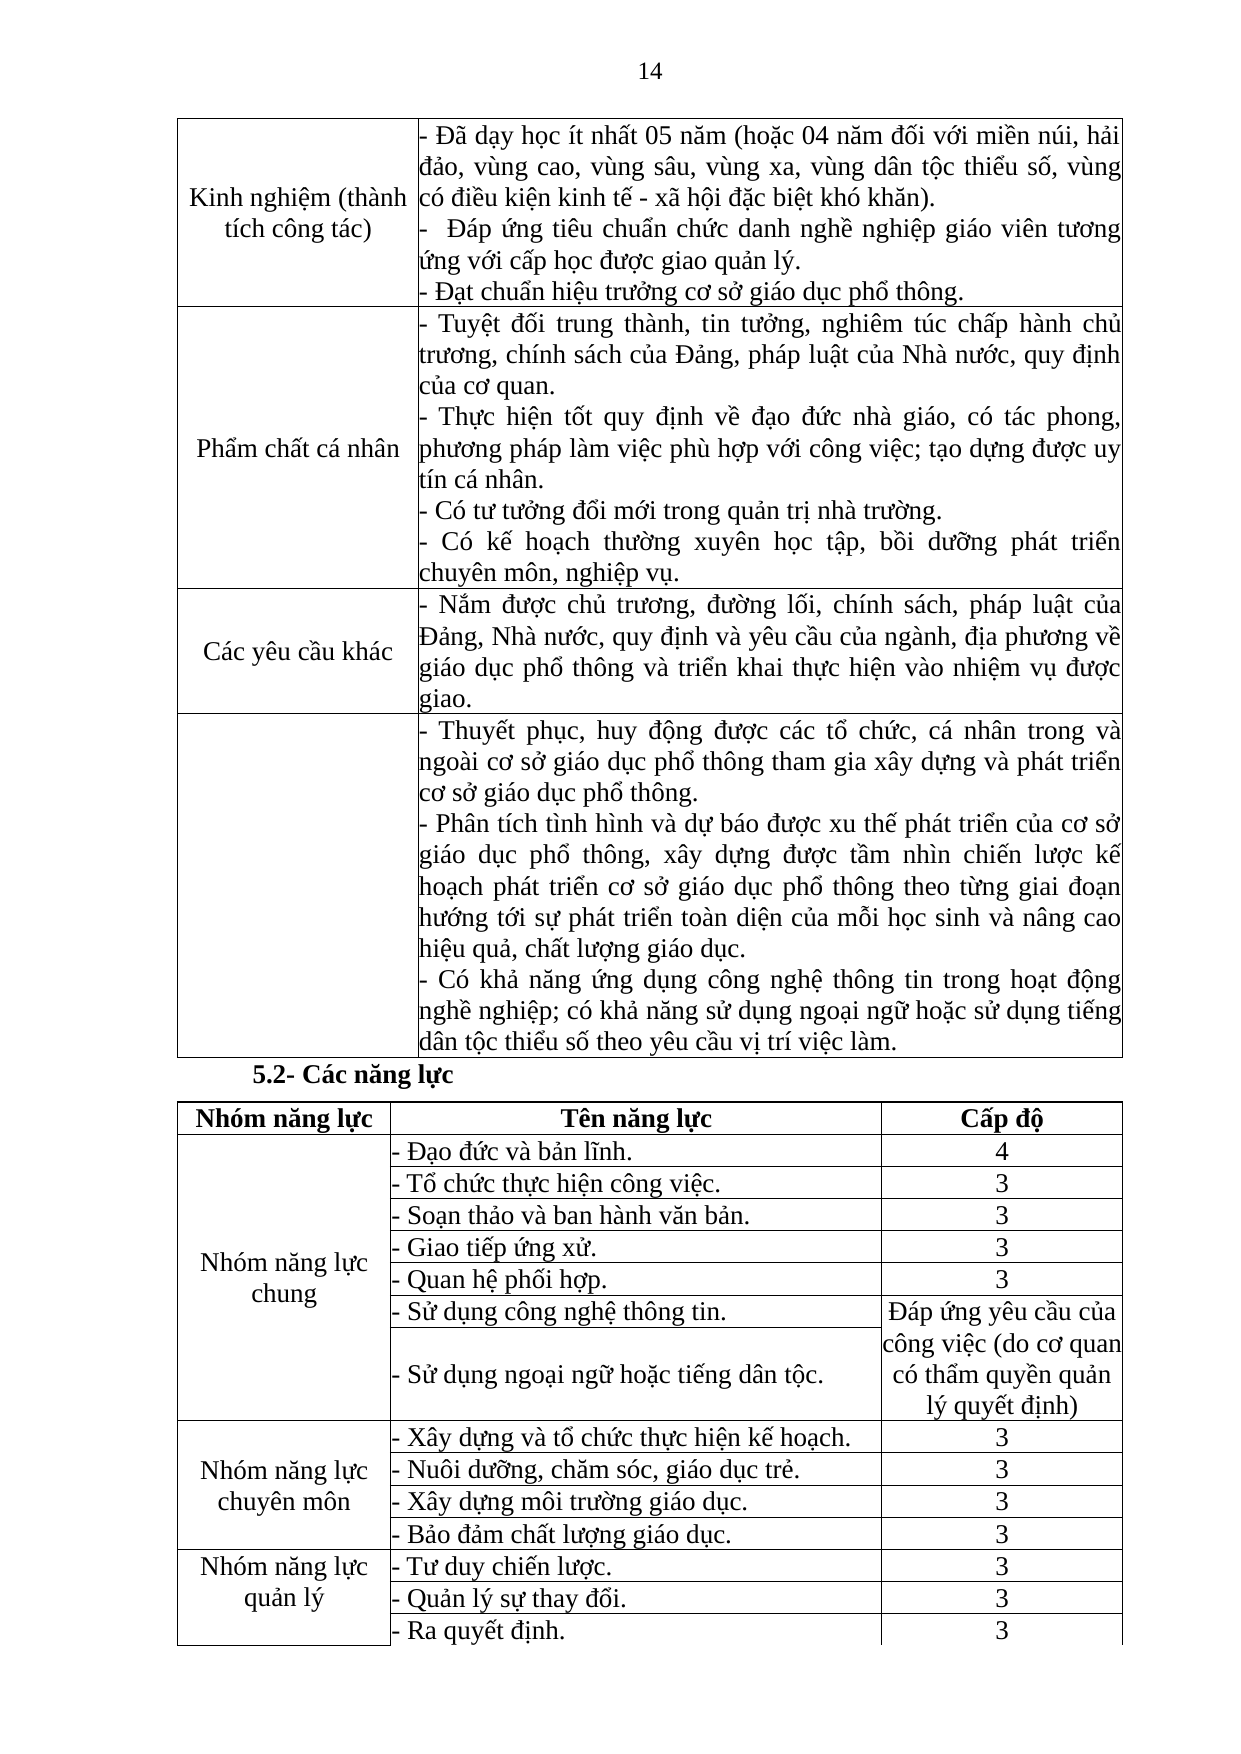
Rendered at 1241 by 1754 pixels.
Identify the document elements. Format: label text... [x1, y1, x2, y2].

table_cell Nhóm năng lực quản lý [178, 1550, 390, 1645]
table_cell - Bảo đảm chất lượng giáo dục. [391, 1518, 881, 1549]
table_cell - Nắm được chủ trương, đường lối, chính sách, pháp luật của Đảng, Nhà nước, quy định và yêu cầu của ngành, địa phương về giáo dục phổ thông và triển khai thực hiện vào nhiệm vụ được giao. [419, 589, 1122, 713]
table_cell Phẩm chất cá nhân [178, 307, 418, 587]
table_cell 3 [882, 1582, 1122, 1613]
table_cell - Đạo đức và bản lĩnh. [391, 1135, 881, 1166]
table_cell 3 [882, 1421, 1122, 1452]
table_cell 4 [882, 1135, 1122, 1166]
table_cell 3 [882, 1486, 1122, 1517]
table_cell Nhóm năng lực chung [178, 1135, 390, 1420]
table_cell - Sử dụng ngoại ngữ hoặc tiếng dân tộc. [391, 1328, 881, 1420]
table_cell - Tổ chức thực hiện công việc. [391, 1167, 881, 1198]
table_header Nhóm năng lực [178, 1103, 390, 1133]
table_cell Đáp ứng yêu cầu của công việc (do cơ quan có thẩm quyền quản lý quyết định) [882, 1296, 1122, 1420]
table_header Tên năng lực [391, 1103, 881, 1133]
table_cell - Đã dạy học ít nhất 05 năm (hoặc 04 năm đối với miền núi, hải đảo, vùng cao, vùng sâu, vùng xa, vùng dân tộc thiểu số, vùng có điều kiện kinh tế - xã hội đặc biệt khó khăn). - Đáp ứng tiêu chuẩn chức danh nghề nghiệp giáo viên tương ứng với cấp học được giao quản lý. - Đạt chuẩn hiệu trưởng cơ sở giáo dục phổ thông. [419, 119, 1122, 306]
table_cell 3 [882, 1550, 1122, 1581]
table_cell 3 [882, 1263, 1122, 1294]
table_cell 3 [882, 1199, 1122, 1230]
table_cell [178, 714, 418, 1057]
table_cell - Tư duy chiến lược. [391, 1550, 881, 1581]
table_cell - Quan hệ phối hợp. [391, 1263, 881, 1294]
table_cell Nhóm năng lực chuyên môn [178, 1421, 390, 1549]
table_cell Các yêu cầu khác [178, 589, 418, 713]
table_cell 3 [882, 1518, 1122, 1549]
table_cell - Giao tiếp ứng xử. [391, 1231, 881, 1262]
table_cell 3 [882, 1231, 1122, 1262]
table_cell - Thuyết phục, huy động được các tổ chức, cá nhân trong và ngoài cơ sở giáo dục phổ thông tham gia xây dựng và phát triển cơ sở giáo dục phổ thông. - Phân tích tình hình và dự báo được xu thế phát triển của cơ sở giáo dục phổ thông, xây dựng được tầm nhìn chiến lược kế hoạch phát triển cơ sở giáo dục phổ thông theo từng giai đoạn hướng tới sự phát triển toàn diện của mỗi học sinh và nâng cao hiệu quả, chất lượng giáo dục. - Có khả năng ứng dụng công nghệ thông tin trong hoạt động nghề nghiệp; có khả năng sử dụng ngoại ngữ hoặc sử dụng tiếng dân tộc thiểu số theo yêu cầu vị trí việc làm. [419, 714, 1122, 1057]
table_cell - Soạn thảo và ban hành văn bản. [391, 1199, 881, 1230]
text 5.2- Các năng lực [177, 1058, 1122, 1089]
table_cell - Nuôi dưỡng, chăm sóc, giáo dục trẻ. [391, 1453, 881, 1484]
table_cell - Xây dựng môi trường giáo dục. [391, 1486, 881, 1517]
table_cell - Tuyệt đối trung thành, tin tưởng, nghiêm túc chấp hành chủ trương, chính sách của Đảng, pháp luật của Nhà nước, quy định của cơ quan. - Thực hiện tốt quy định về đạo đức nhà giáo, có tác phong, phương pháp làm việc phù hợp với công việc; tạo dựng được uy tín cá nhân. - Có tư tưởng đổi mới trong quản trị nhà trường. - Có kế hoạch thường xuyên học tập, bồi dưỡng phát triển chuyên môn, nghiệp vụ. [419, 307, 1122, 587]
table_cell 3 [882, 1614, 1122, 1645]
table_cell - Quản lý sự thay đổi. [391, 1582, 881, 1613]
table_cell - Xây dựng và tổ chức thực hiện kế hoạch. [391, 1421, 881, 1452]
table_cell - Sử dụng công nghệ thông tin. [391, 1296, 881, 1327]
table_cell Kinh nghiệm (thành tích công tác) [178, 119, 418, 306]
table_cell 3 [882, 1167, 1122, 1198]
table_cell - Ra quyết định. [391, 1614, 881, 1645]
table_cell 3 [882, 1453, 1122, 1484]
table_header Cấp độ [882, 1103, 1122, 1133]
